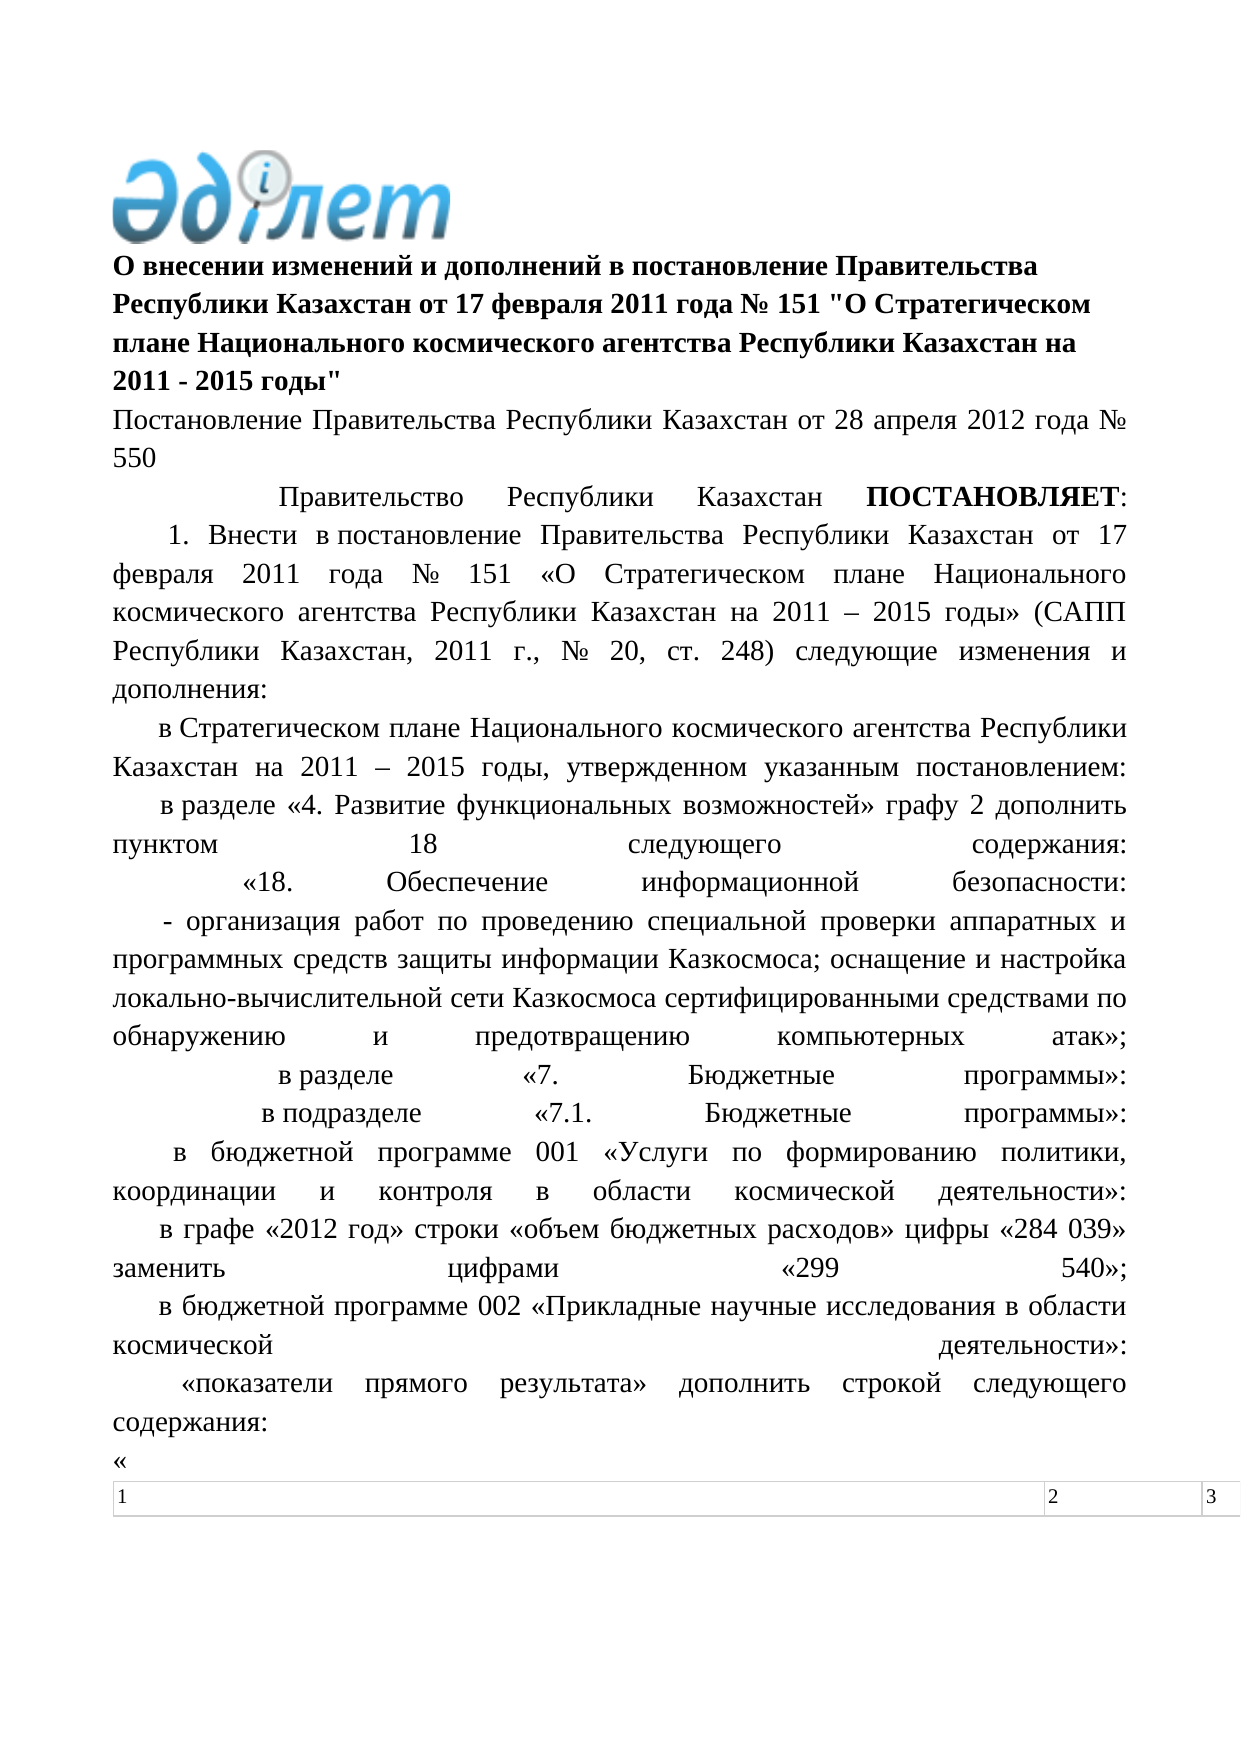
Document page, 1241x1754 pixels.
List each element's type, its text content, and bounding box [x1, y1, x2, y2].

text О внесении изменений и дополнений в постановление Правительства Республики Казахстан от 17 февраля 2011 года № 151 "О Стратегическом плане Национального космического агентства Республики Казахстан на 2011 - 2015 годы" [112, 248, 1128, 397]
table_header 3 [1203, 1482, 1240, 1515]
text Правительство Республики Казахстан ПОСТАНОВЛЯЕТ: 1. Внести в постановление Правительства Республики Казахстан от 17 февраля 2011 года № 151 «О Стратегическом плане Национального космического агентства Республики Казахстан на 2011 – 2015 годы» (САПП Республики Казахстан, 2011 г., № 20, ст. 248) следующие изменения и дополнения: в Стратегическом плане Национального космического агентства Республики Казахстан на 2011 – 2015 годы, утвержденном указанным постановлением: в разделе «4. Развитие функциональных возможностей» графу 2 дополнить пунктом 18 следующего содержания: «18. Обеспечение информационной безопасности: - организация работ по проведению специальной проверки аппаратных и программных средств защиты информации Казкосмоса; оснащение и настройка локально-вычислительной сети Казкосмоса сертифицированными средствами по обнаружению и предотвращению компьютерных атак»; в разделе «7. Бюджетные программы»: в подразделе «7.1. Бюджетные программы»: в бюджетной программе 001 «Услуги по формированию политики, координации и контроля в области космической деятельности»: в графе «2012 год» строки «объем бюджетных расходов» цифры «284 039» заменить цифрами «299 540»; в бюджетной программе 002 «Прикладные научные исследования в области космической деятельности»: «показатели прямого результата» дополнить строкой следующего содержания: [112, 479, 1128, 1437]
table_header 1 [114, 1482, 1044, 1515]
text Постановление Правительства Республики Казахстан от 28 апреля 2012 года № 550 [112, 402, 1128, 474]
picture [112, 150, 451, 244]
text « [112, 1442, 1128, 1476]
table_header 2 [1045, 1482, 1201, 1515]
